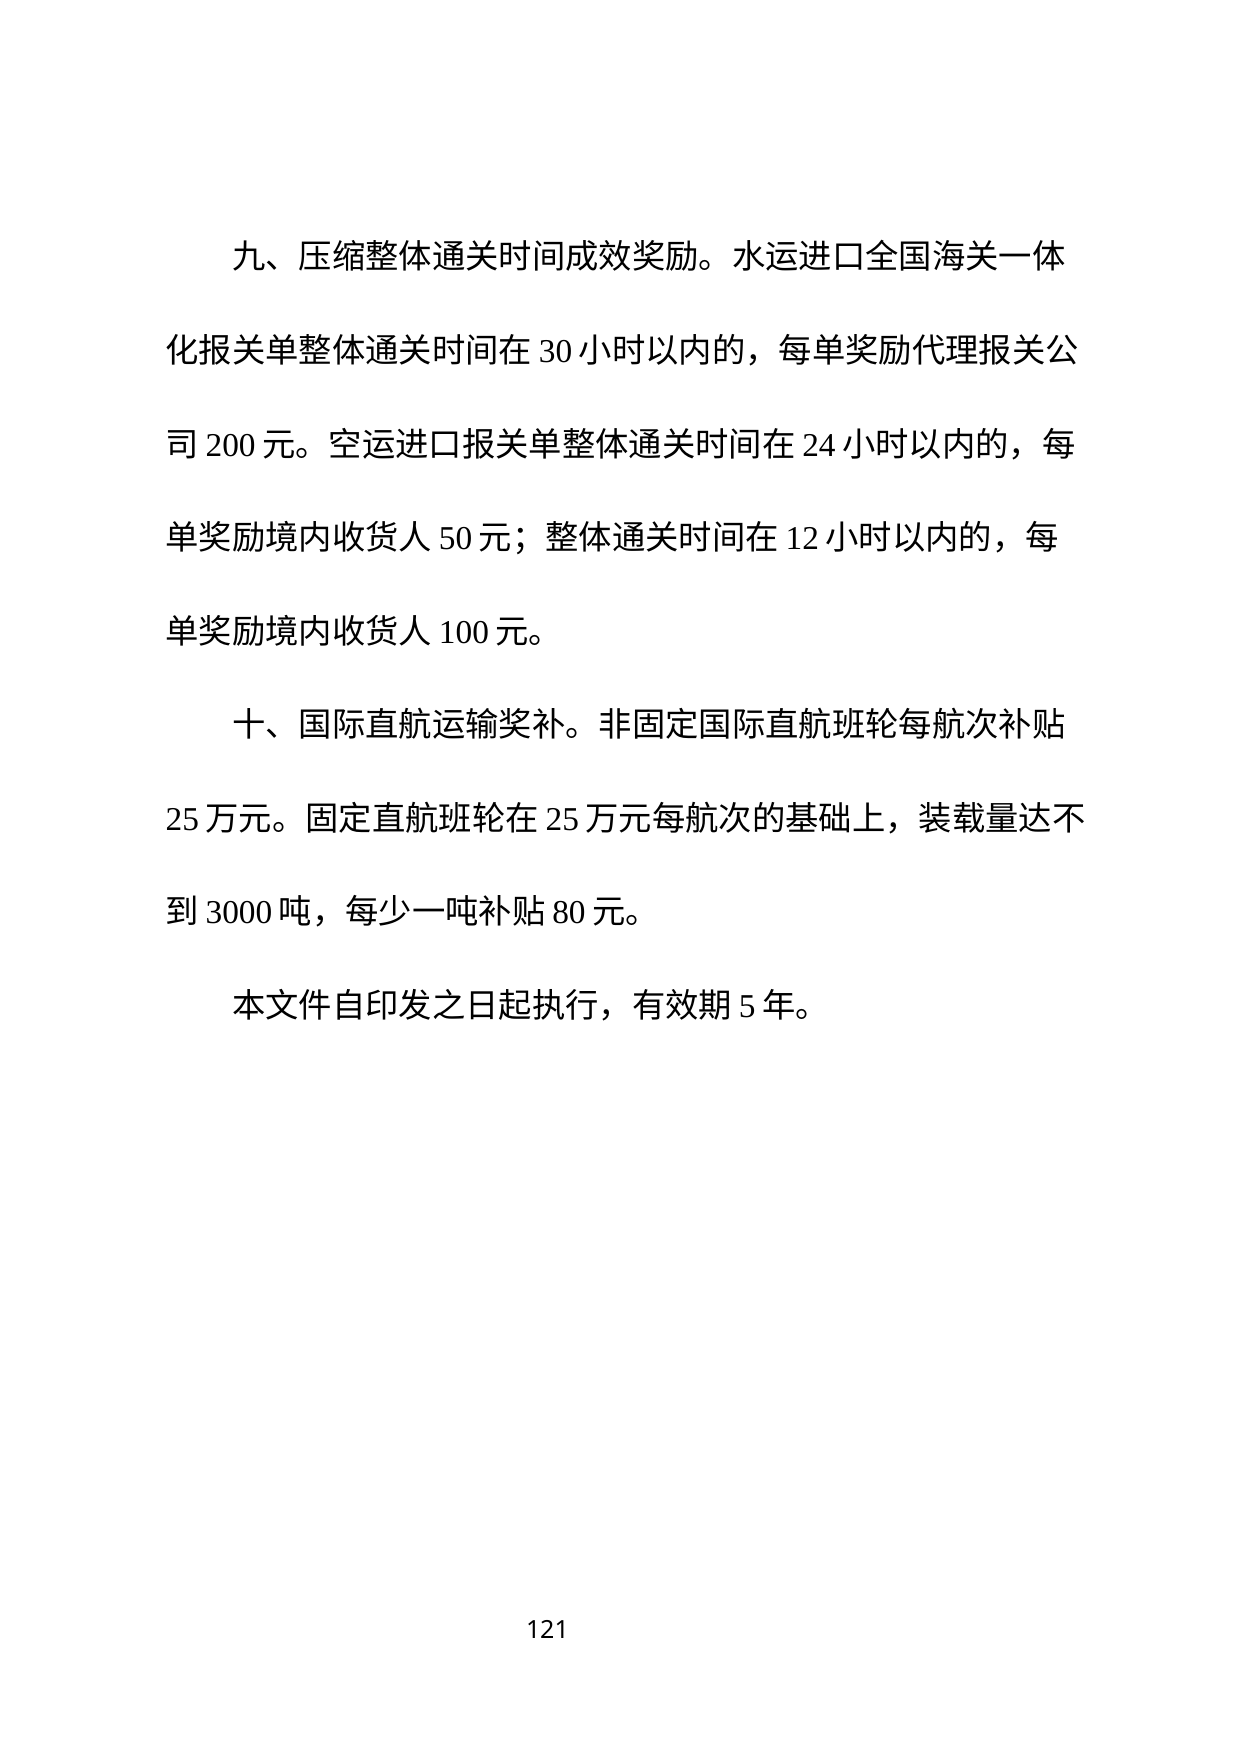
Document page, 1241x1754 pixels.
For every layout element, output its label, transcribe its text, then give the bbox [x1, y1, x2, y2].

text 十、国际直航运输奖补。非固定国际直航班轮每航次补贴25万元。固定直航班轮在25万元每航次的基础上，装载量达不到3000吨，每少一吨补贴80元。 [165, 675, 1087, 956]
text 九、压缩整体通关时间成效奖励。水运进口全国海关一体化报关单整体通关时间在30小时以内的，每单奖励代理报关公司200元。空运进口报关单整体通关时间在24小时以内的，每单奖励境内收货人50元；整体通关时间在12小时以内的，每单奖励境内收货人100元。 [165, 208, 1087, 675]
text 本文件自印发之日起执行，有效期5年。 [165, 956, 1087, 1049]
